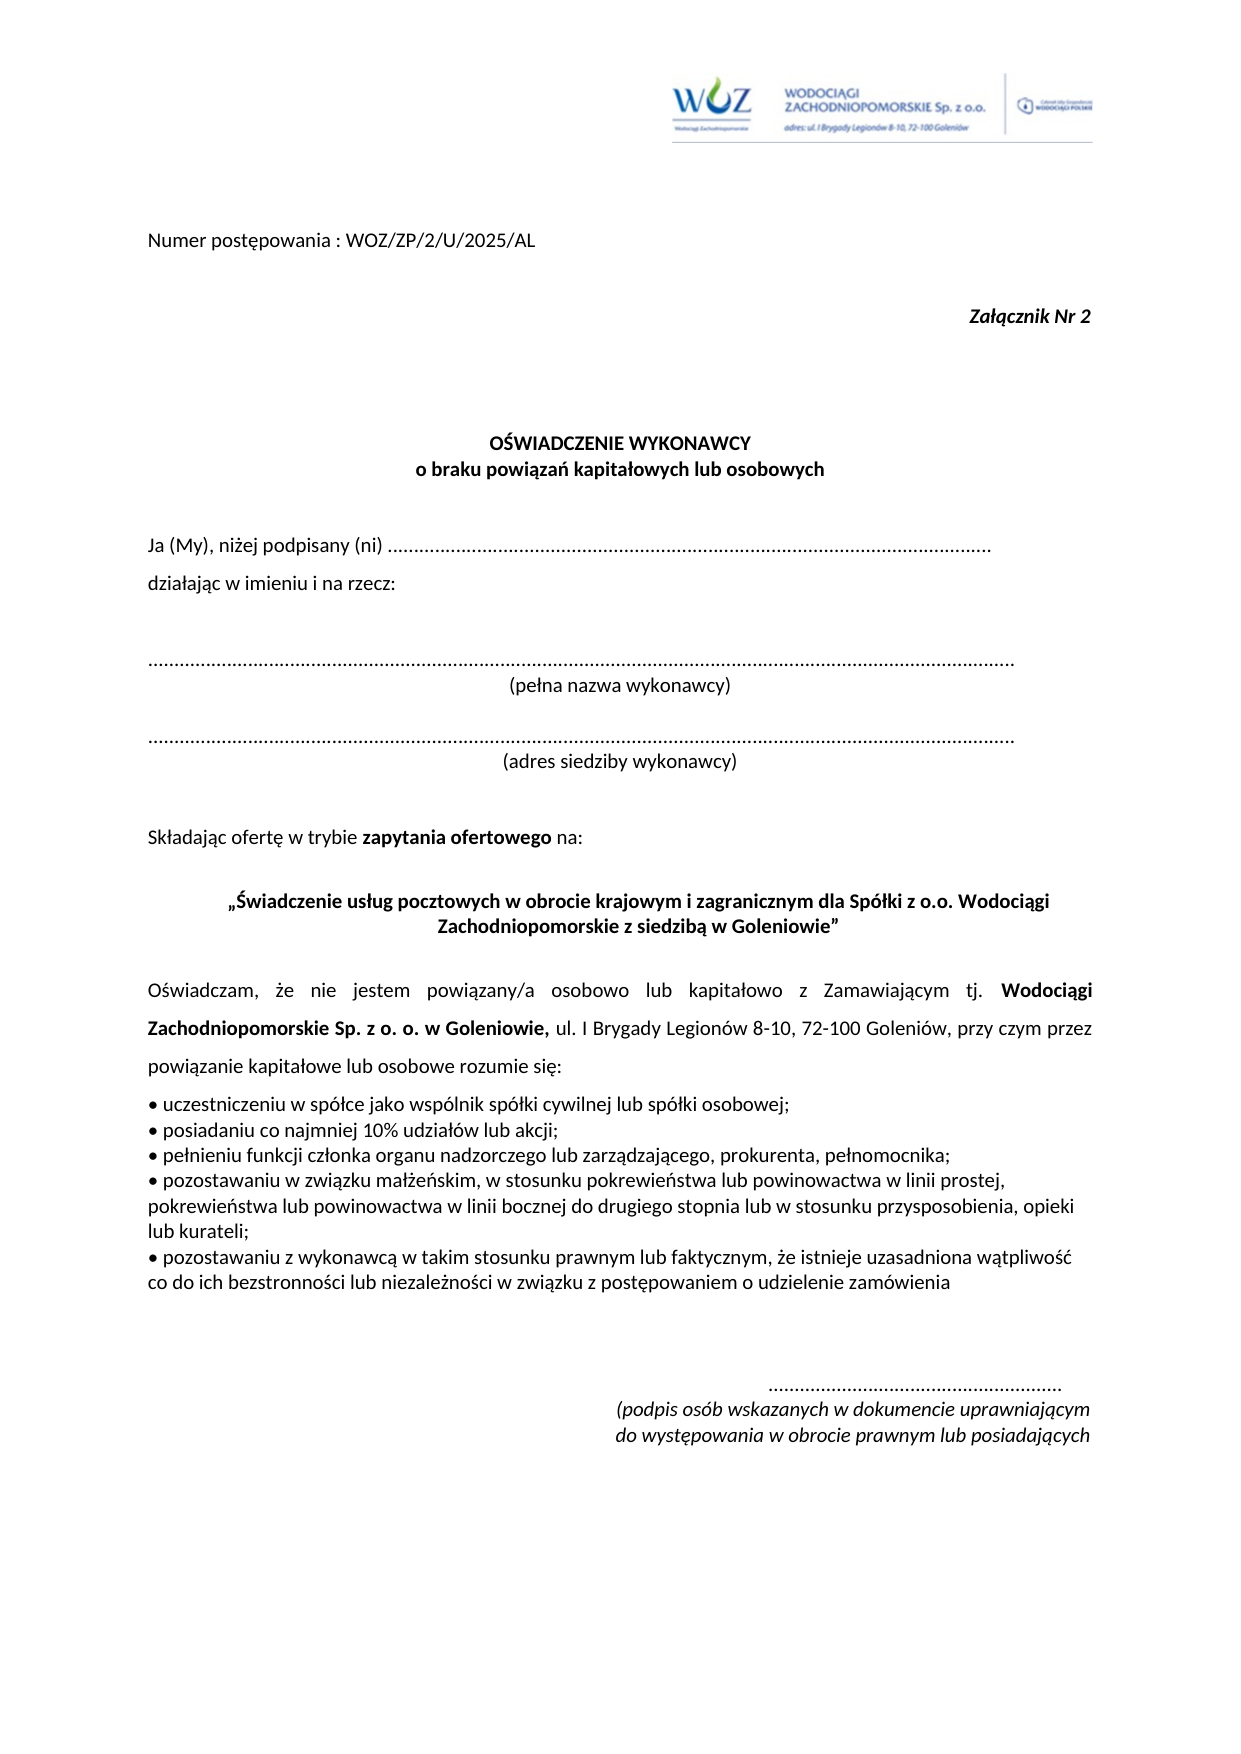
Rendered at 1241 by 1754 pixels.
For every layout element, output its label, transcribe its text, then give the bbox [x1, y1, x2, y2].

text (pełna nazwa wykonawcy) [148, 672, 1093, 697]
text ..................................................................................................................................................................... [148, 647, 1093, 672]
text ........................................................ [738, 1371, 1093, 1396]
text • pozostawaniu z wykonawcą w takim stosunku prawnym lub faktycznym, że istnieje uzasadniona wątpliwość co do ich bezstronności lub niezależności w związku z postępowaniem o udzielenie zamówienia [148, 1244, 1093, 1295]
text o braku powiązań kapitałowych lub osobowych [148, 456, 1093, 481]
picture [671, 73, 1093, 143]
text Załącznik Nr 2 [148, 303, 1093, 329]
text • pozostawaniu w związku małżeńskim, w stosunku pokrewieństwa lub powinowactwa w linii prostej, pokrewieństwa lub powinowactwa w linii bocznej do drugiego stopnia lub w stosunku przysposobienia, opieki lub kurateli; [148, 1168, 1093, 1244]
text do występowania w obrocie prawnym lub posiadających [148, 1422, 1093, 1447]
text Składając ofertę w trybie zapytania ofertowego na: [148, 824, 1093, 850]
text działając w imieniu i na rzecz: [148, 570, 1093, 596]
text (adres siedziby wykonawcy) [148, 748, 1093, 774]
text Numer postępowania : WOZ/ZP/2/U/2025/AL [148, 227, 1093, 253]
text Oświadczam, że nie jestem powiązany/a osobowo lub kapitałowo z Zamawiającym tj. Wodociągi Zachodniopomorskie Sp. z o. o. w Goleniowie, ul. I Brygady Legionów 8-10, 72-100 Goleniów, przy czym przez powiązanie kapitałowe lub osobowe rozumie się: [148, 977, 1093, 1079]
text Ja (My), niżej podpisany (ni) ................................................................................................................... [148, 532, 1093, 558]
text • posiadaniu co najmniej 10% udziałów lub akcji; [148, 1117, 1093, 1142]
text • uczestniczeniu w spółce jako wspólnik spółki cywilnej lub spółki osobowej; [148, 1091, 1093, 1117]
text (podpis osób wskazanych w dokumencie uprawniającym [148, 1396, 1093, 1422]
text OŚWIADCZENIE WYKONAWCY [148, 431, 1093, 456]
text „Świadczenie usług pocztowych w obrocie krajowym i zagranicznym dla Spółki z o.o. Wodociągi Zachodniopomorskie z siedzibą w Goleniowie” [185, 888, 1093, 939]
text • pełnieniu funkcji członka organu nadzorczego lub zarządzającego, prokurenta, pełnomocnika; [148, 1142, 1093, 1168]
text ..................................................................................................................................................................... [148, 723, 1093, 748]
